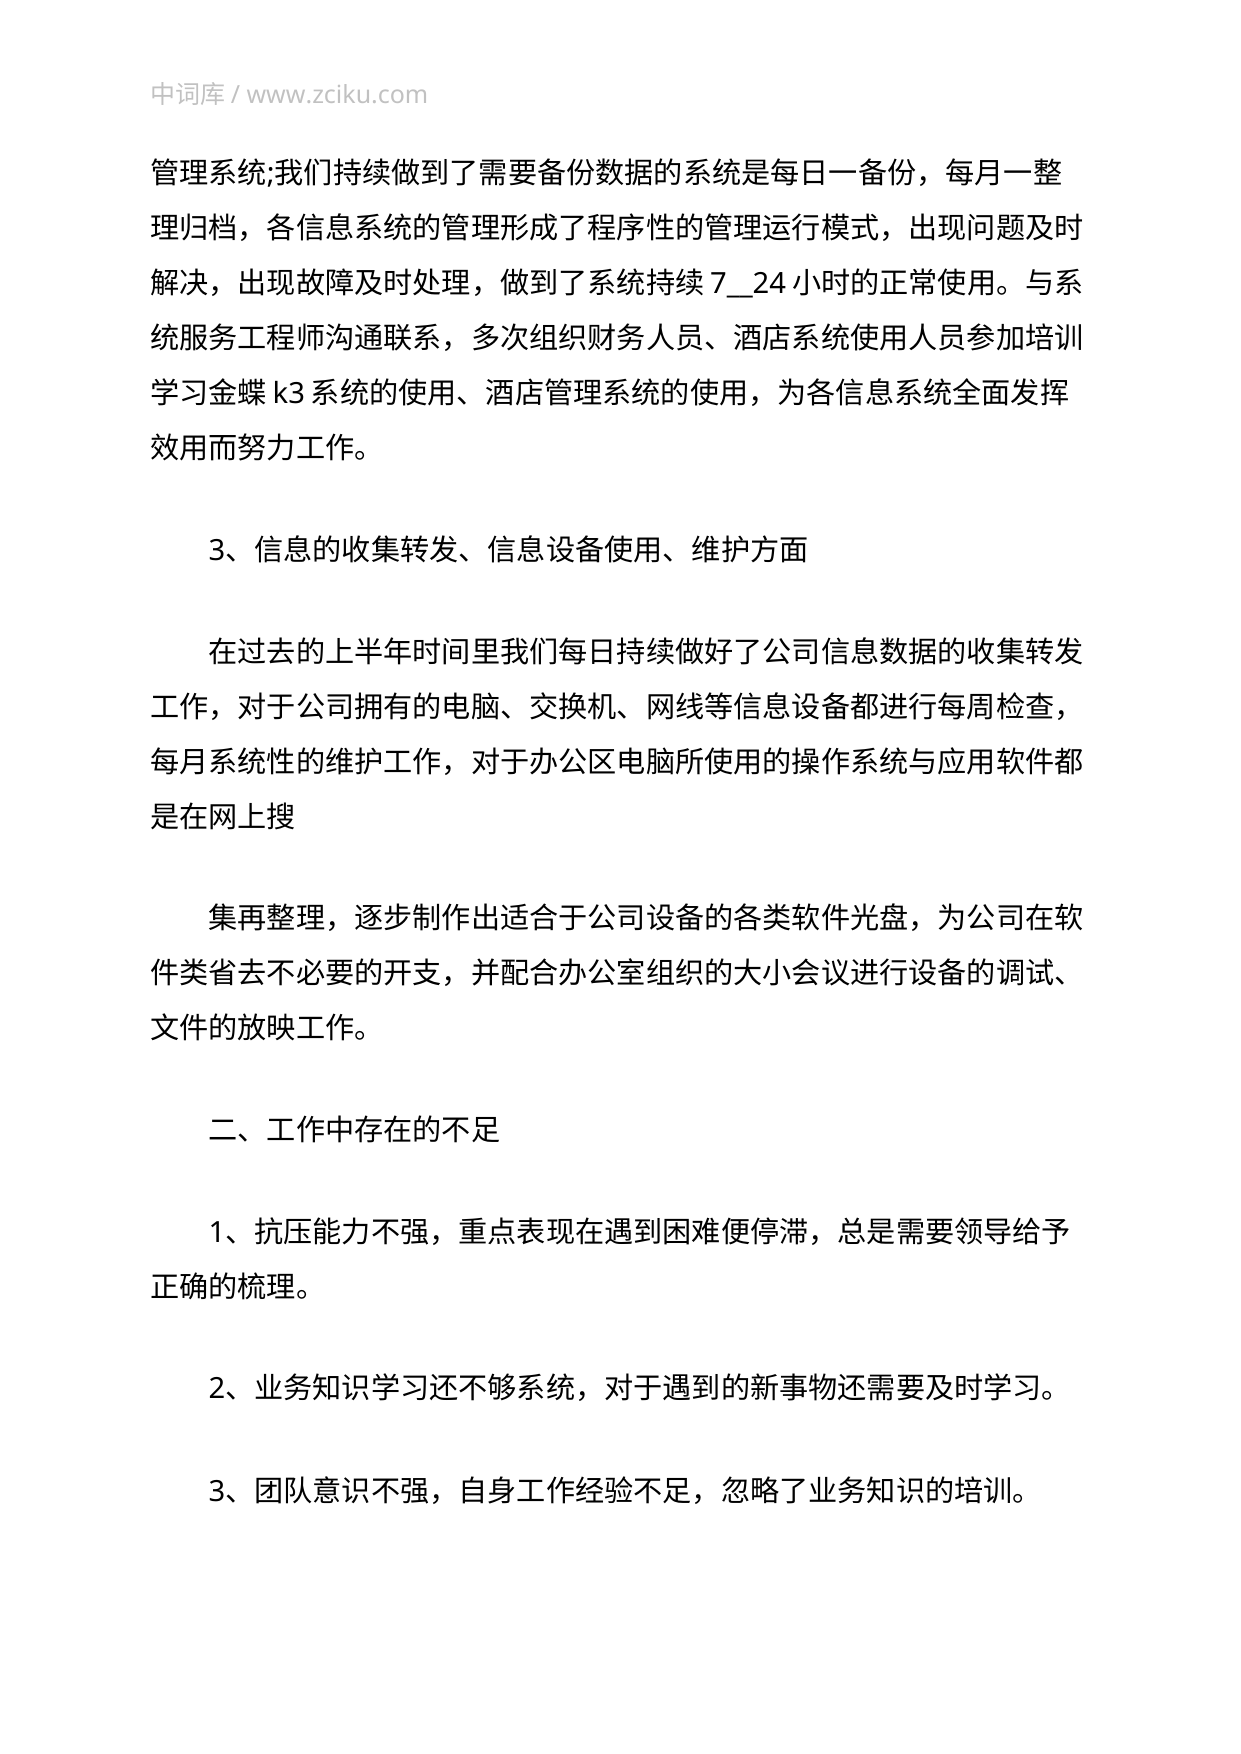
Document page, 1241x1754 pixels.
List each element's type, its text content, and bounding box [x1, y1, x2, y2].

text 3、信息的收集转发、信息设备使用、维护方面 [150, 527, 1090, 569]
text 2、业务知识学习还不够系统，对于遇到的新事物还需要及时学习。 [150, 1365, 1090, 1407]
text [150, 150, 1090, 467]
text 集再整理，逐步制作出适合于公司设备的各类软件光盘，为公司在软件类省去不必要的开支，并配合办公室组织的大小会议进行设备的调试、文件的放映工作。 [150, 895, 1090, 1047]
text 3、团队意识不强，自身工作经验不足，忽略了业务知识的培训。 [150, 1467, 1090, 1509]
text 1、抗压能力不强，重点表现在遇到困难便停滞，总是需要领导给予正确的梳理。 [150, 1208, 1090, 1306]
text 在过去的上半年时间里我们每日持续做好了公司信息数据的收集转发工作，对于公司拥有的电脑、交换机、网线等信息设备都进行每周检查，每月系统性的维护工作，对于办公区电脑所使用的操作系统与应用软件都是在网上搜 [150, 628, 1090, 836]
text 二、工作中存在的不足 [150, 1107, 1090, 1149]
